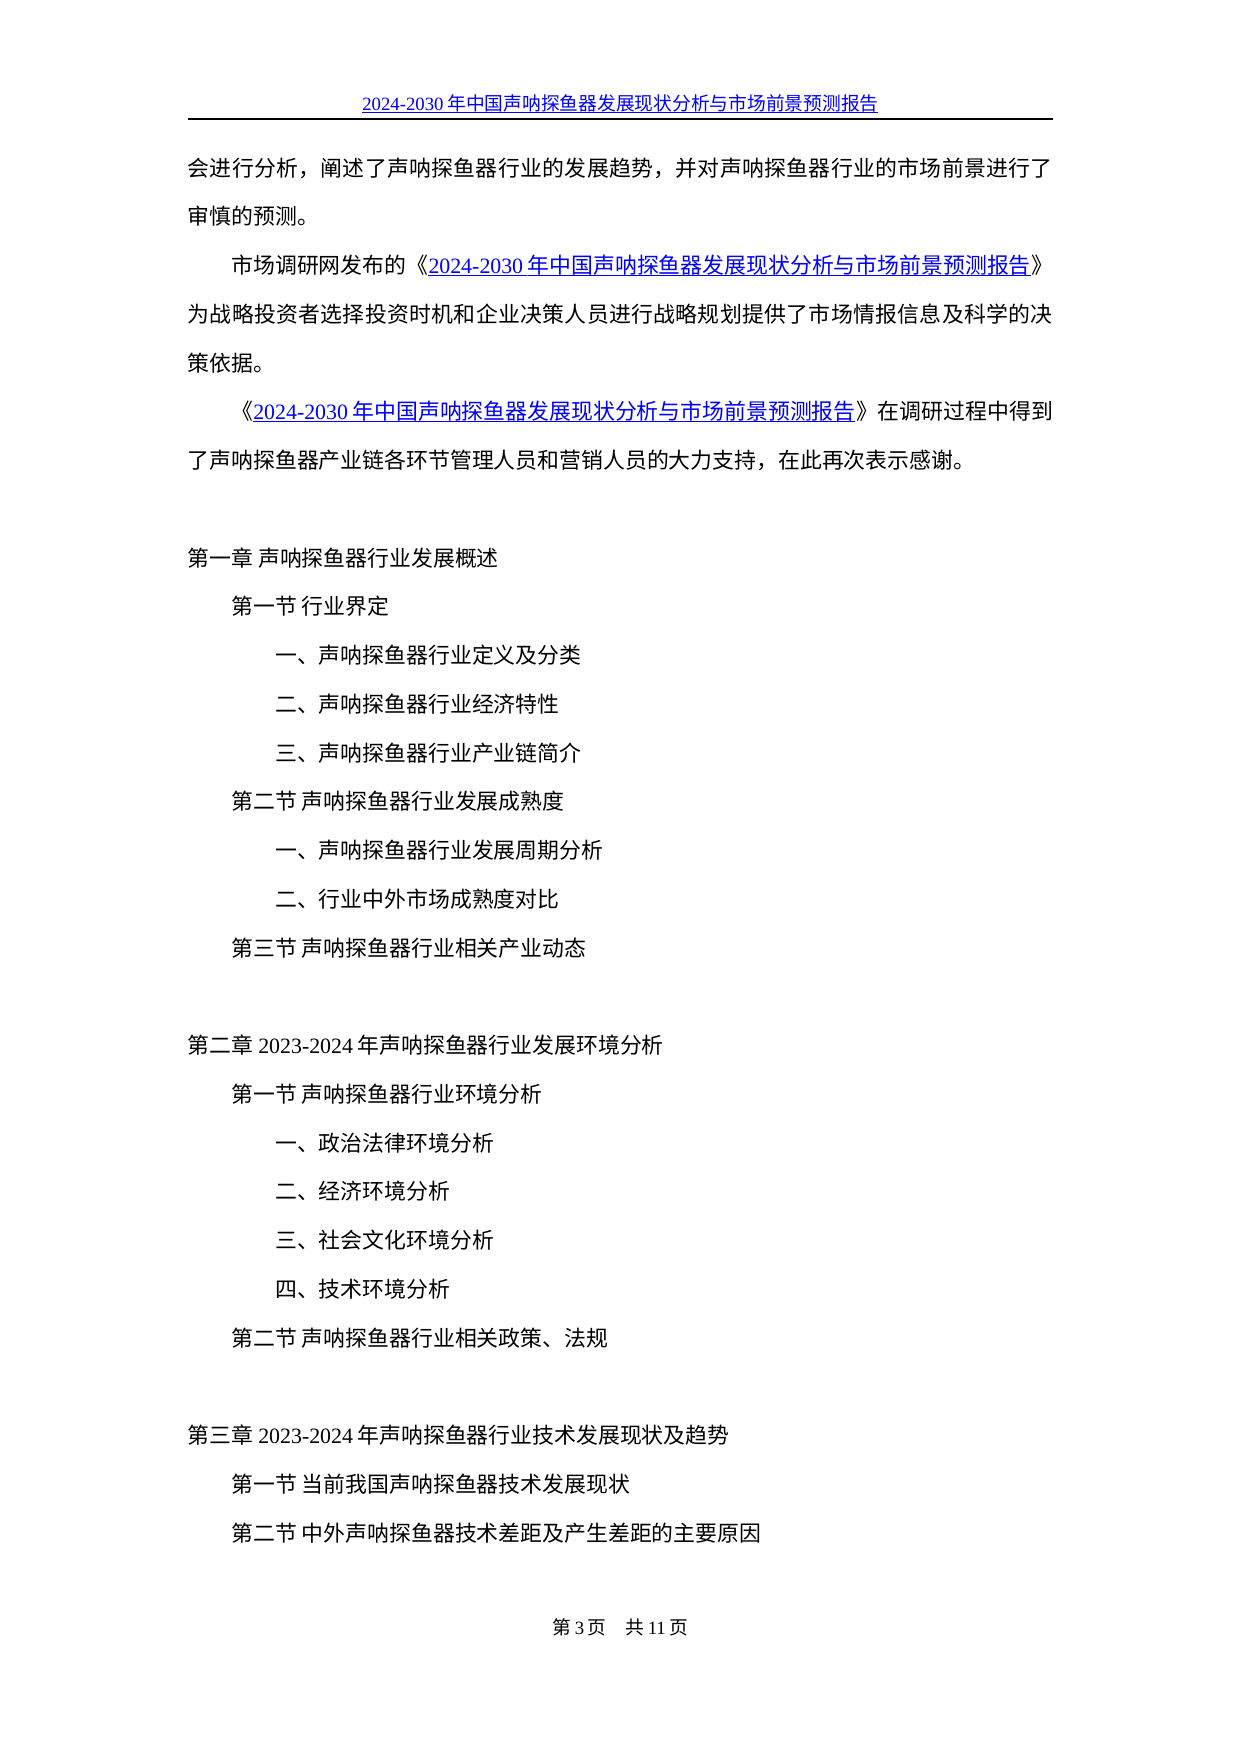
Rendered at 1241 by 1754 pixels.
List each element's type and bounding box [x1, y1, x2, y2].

text [187, 150, 1053, 1548]
